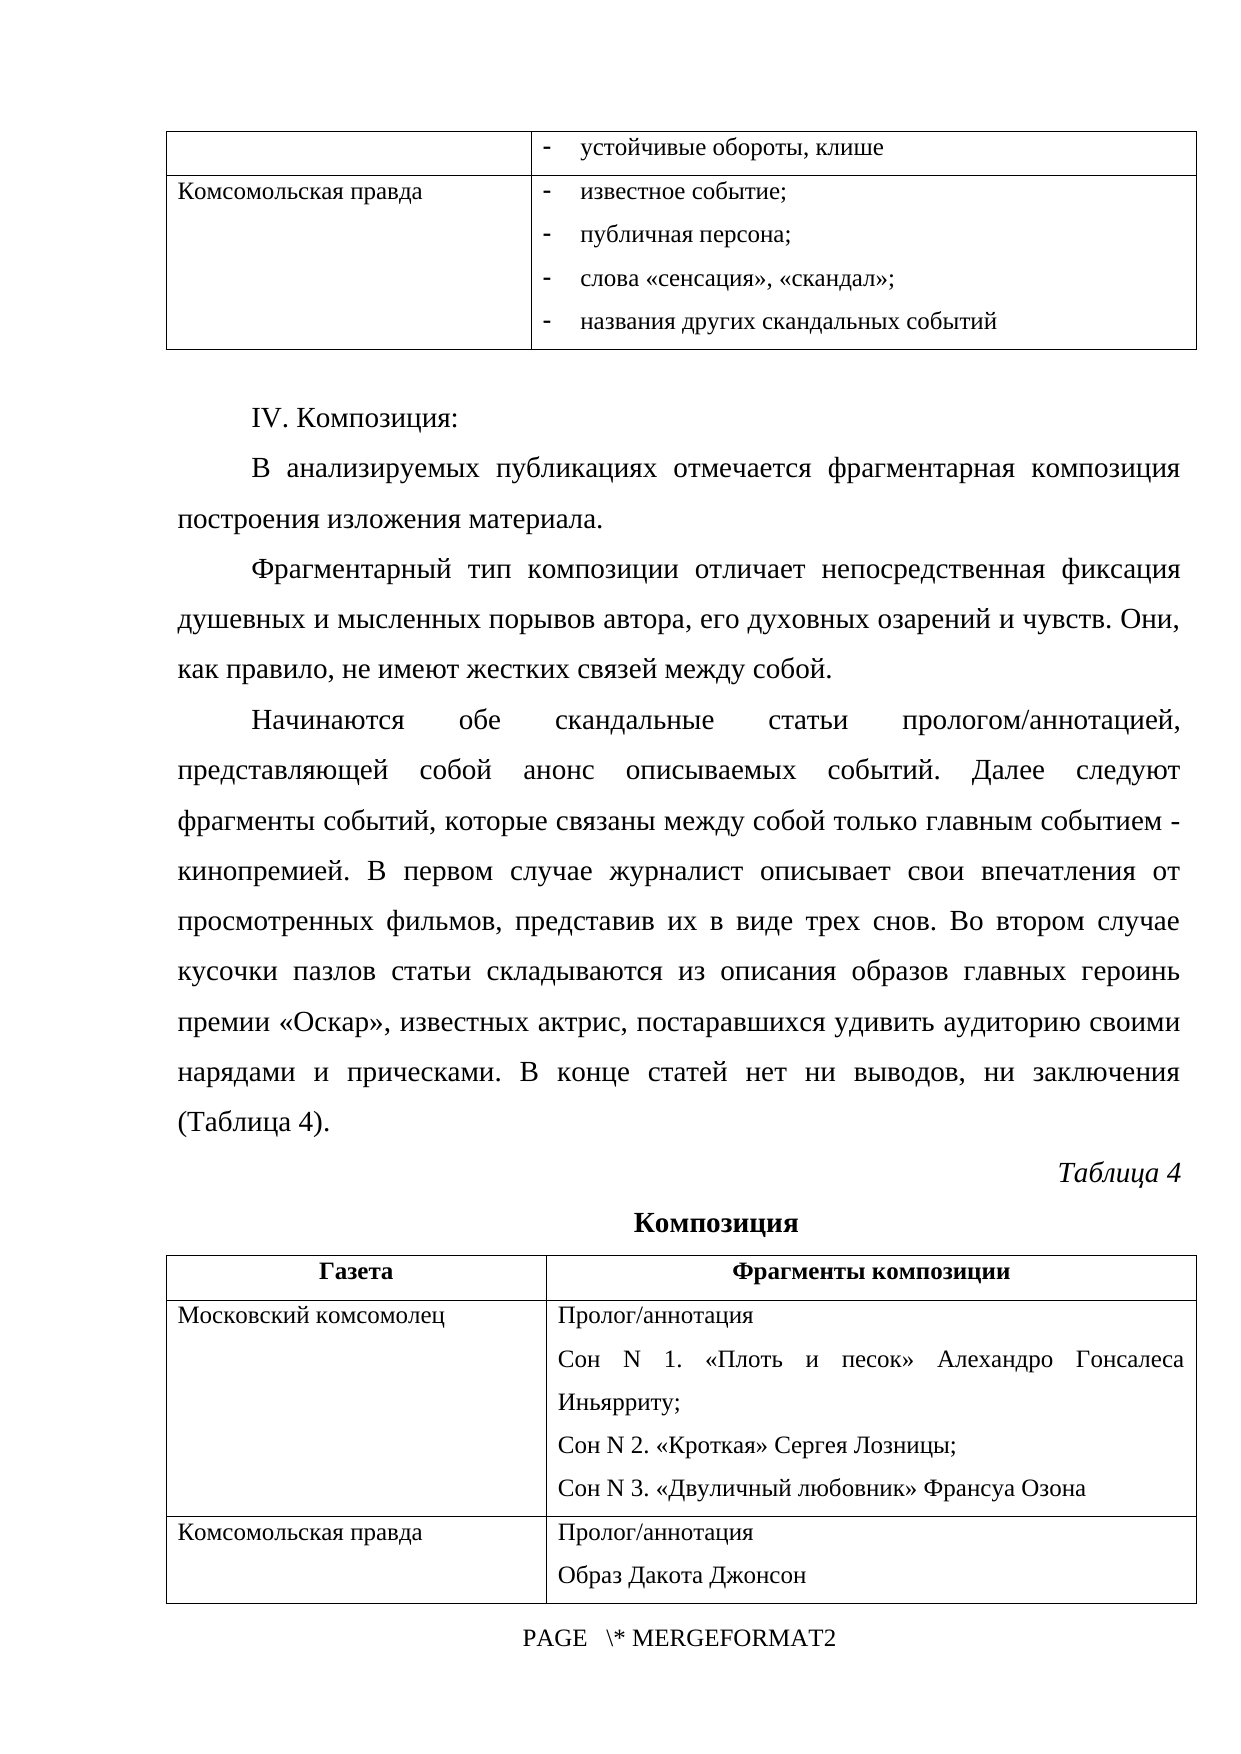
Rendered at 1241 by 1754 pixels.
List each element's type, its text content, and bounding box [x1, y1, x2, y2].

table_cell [167, 1517, 546, 1603]
table_cell известное событие; публичная персона; слова «сенсация», «скандал»; названия других скандальных событий [532, 176, 1196, 349]
text Начинаются обе скандальные статьи прологом/аннотацией, представляющей собой анонс описываемых событий. Далее следуют фрагменты событий, которые связаны между собой только главным событием - кинопремией. В первом случае журналист описывает свои впечатления от просмотренных фильмов, представив их в виде трех снов. Во втором случае кусочки пазлов статьи складываются из описания образов главных героинь премии «Оскар», известных актрис, постаравшихся удивить аудиторию своими нарядами и прическами. В конце статей нет ни выводов, ни заключения (Таблица 4). [177, 702, 1181, 1138]
text Таблица 4 [177, 1155, 1181, 1188]
text Фрагментарный тип композиции отличает непосредственная фиксация душевных и мысленных порывов автора, его духовных озарений и чувств. Они, как правило, не имеют жестких связей между собой. [177, 551, 1181, 685]
table_cell Комсомольская правда [167, 176, 531, 349]
text IV. Композиция: [177, 400, 1181, 434]
text Композиция [177, 1205, 1181, 1239]
text В анализируемых публикациях отмечается фрагментарная композиция построения изложения материала. [177, 450, 1181, 534]
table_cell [547, 1517, 1196, 1603]
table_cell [532, 132, 1196, 175]
table_header Газета [167, 1256, 546, 1299]
table_header Фрагменты композиции [547, 1256, 1196, 1299]
table_cell Пролог/аннотация Сон N 1. «Плоть и песок» Алехандро Гонсалеса Иньярриту; Сон N 2. «Кроткая» Сергея Лозницы; Сон N 3. «Двуличный любовник» Франсуа Озона [547, 1301, 1196, 1516]
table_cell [167, 132, 531, 175]
table_cell Московский комсомолец [167, 1301, 546, 1516]
